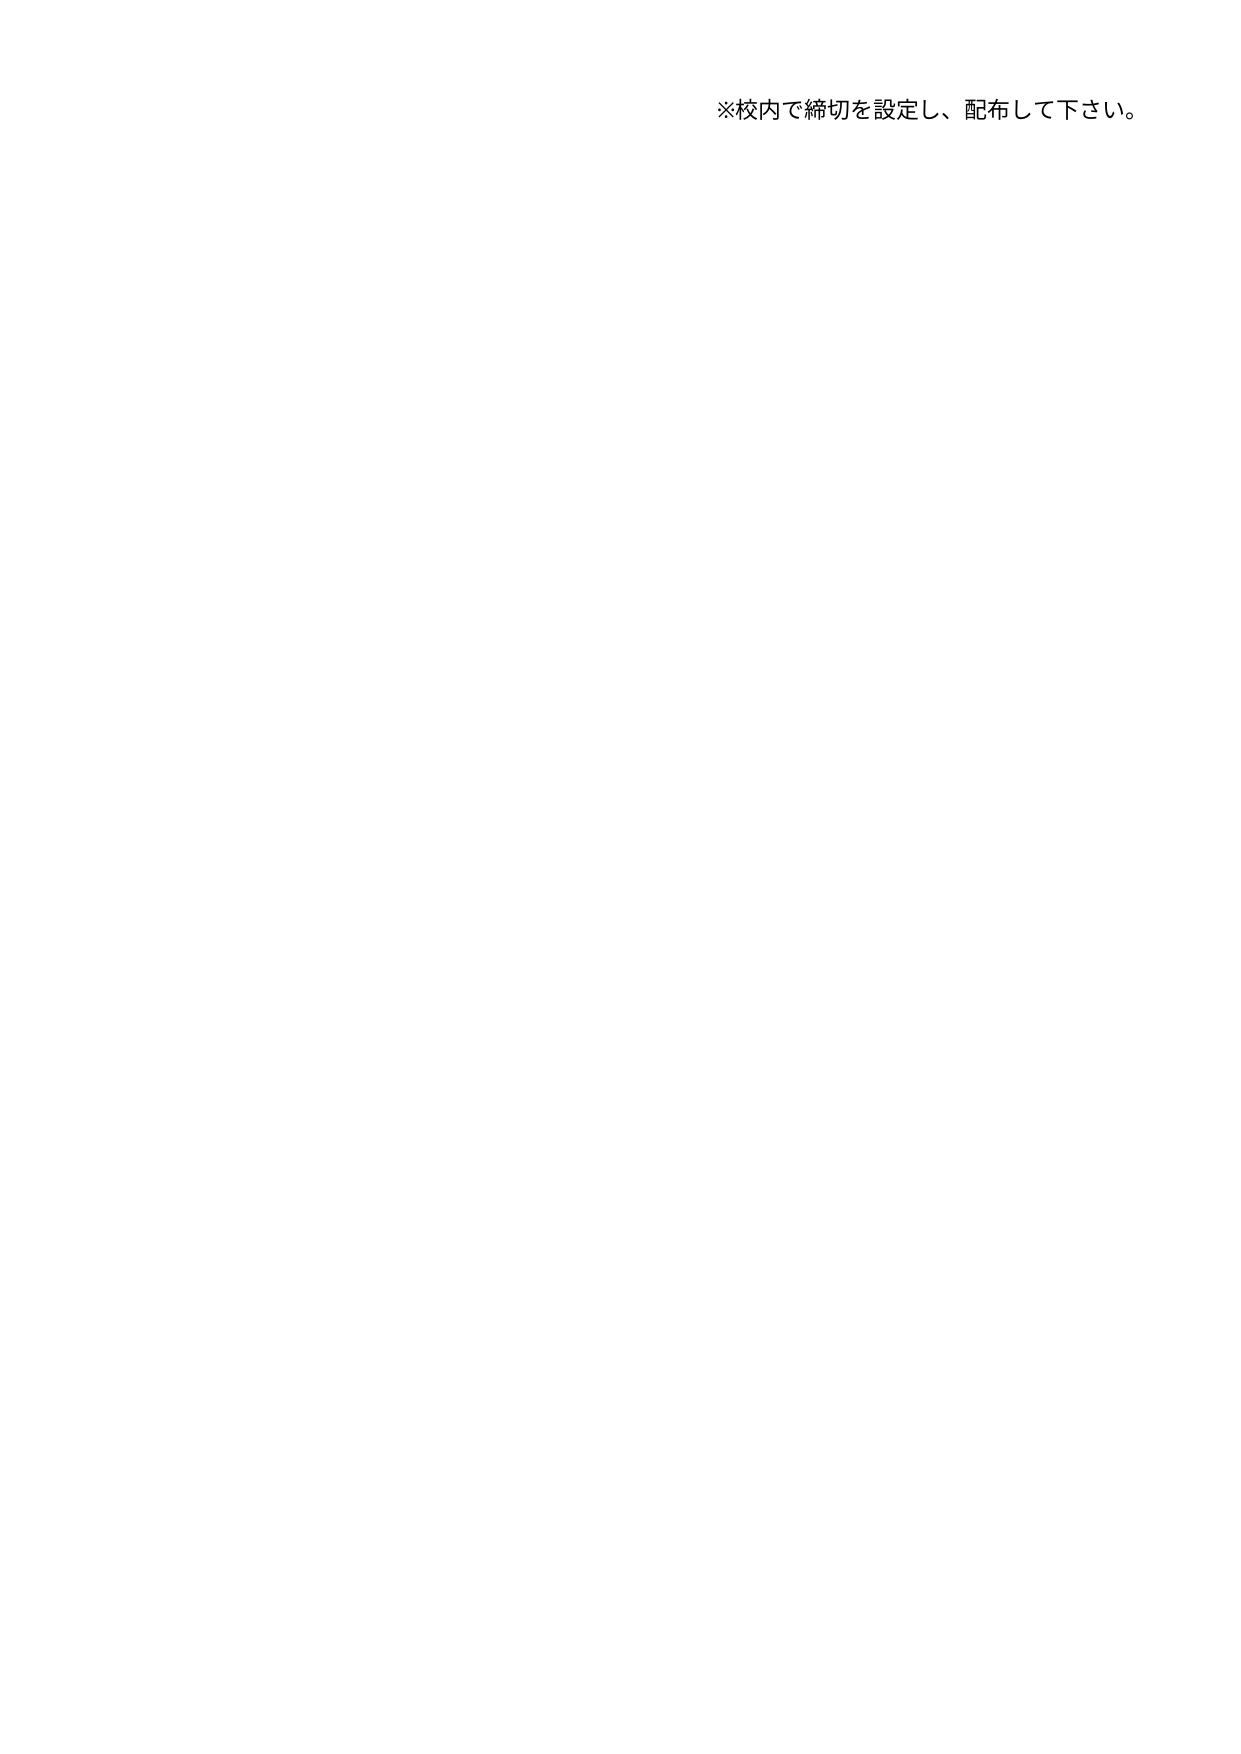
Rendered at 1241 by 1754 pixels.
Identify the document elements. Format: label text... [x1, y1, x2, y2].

text ※校内で締切を設定し、配布して下さい。 [75, 89, 1165, 127]
